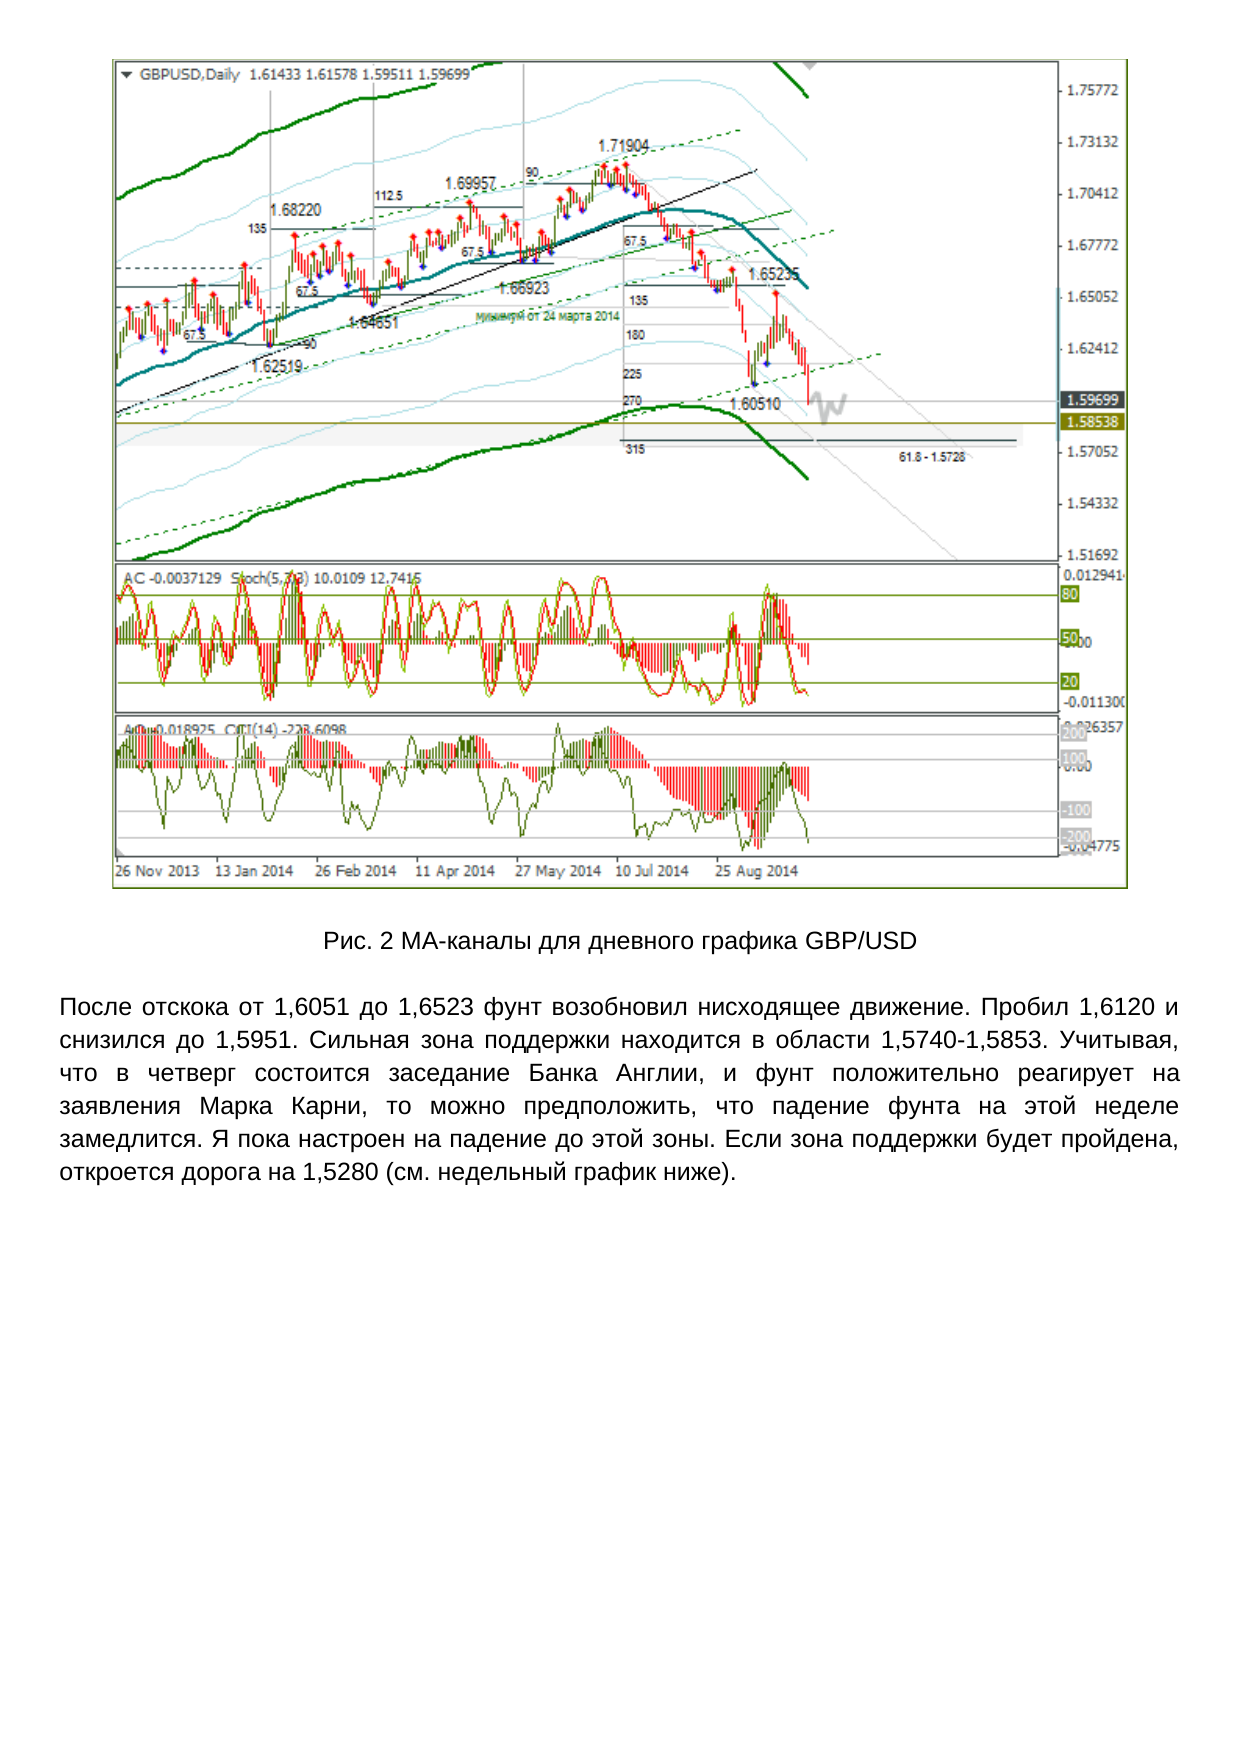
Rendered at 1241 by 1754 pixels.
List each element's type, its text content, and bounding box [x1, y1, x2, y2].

text Рис. 2 МА-каналы для дневного графика GBP/USD [59, 926, 1181, 955]
picture [112, 59, 1128, 889]
text После отскока от 1,6051 до 1,6523 фунт возобновил нисходящее движение. Пробил 1,6120 и снизился до 1,5951. Сильная зона поддержки находится в области 1,5740-1,5853. Учитывая, что в четверг состоится заседание Банка Англии, и фунт положительно реагирует на заявления Марка Карни, то можно предположить, что падение фунта на этой неделе замедлится. Я пока настроен на падение до этой зоны. Если зона поддержки будет пройдена, откроется дорога на 1,5280 (см. недельный график ниже). [59, 992, 1181, 1186]
